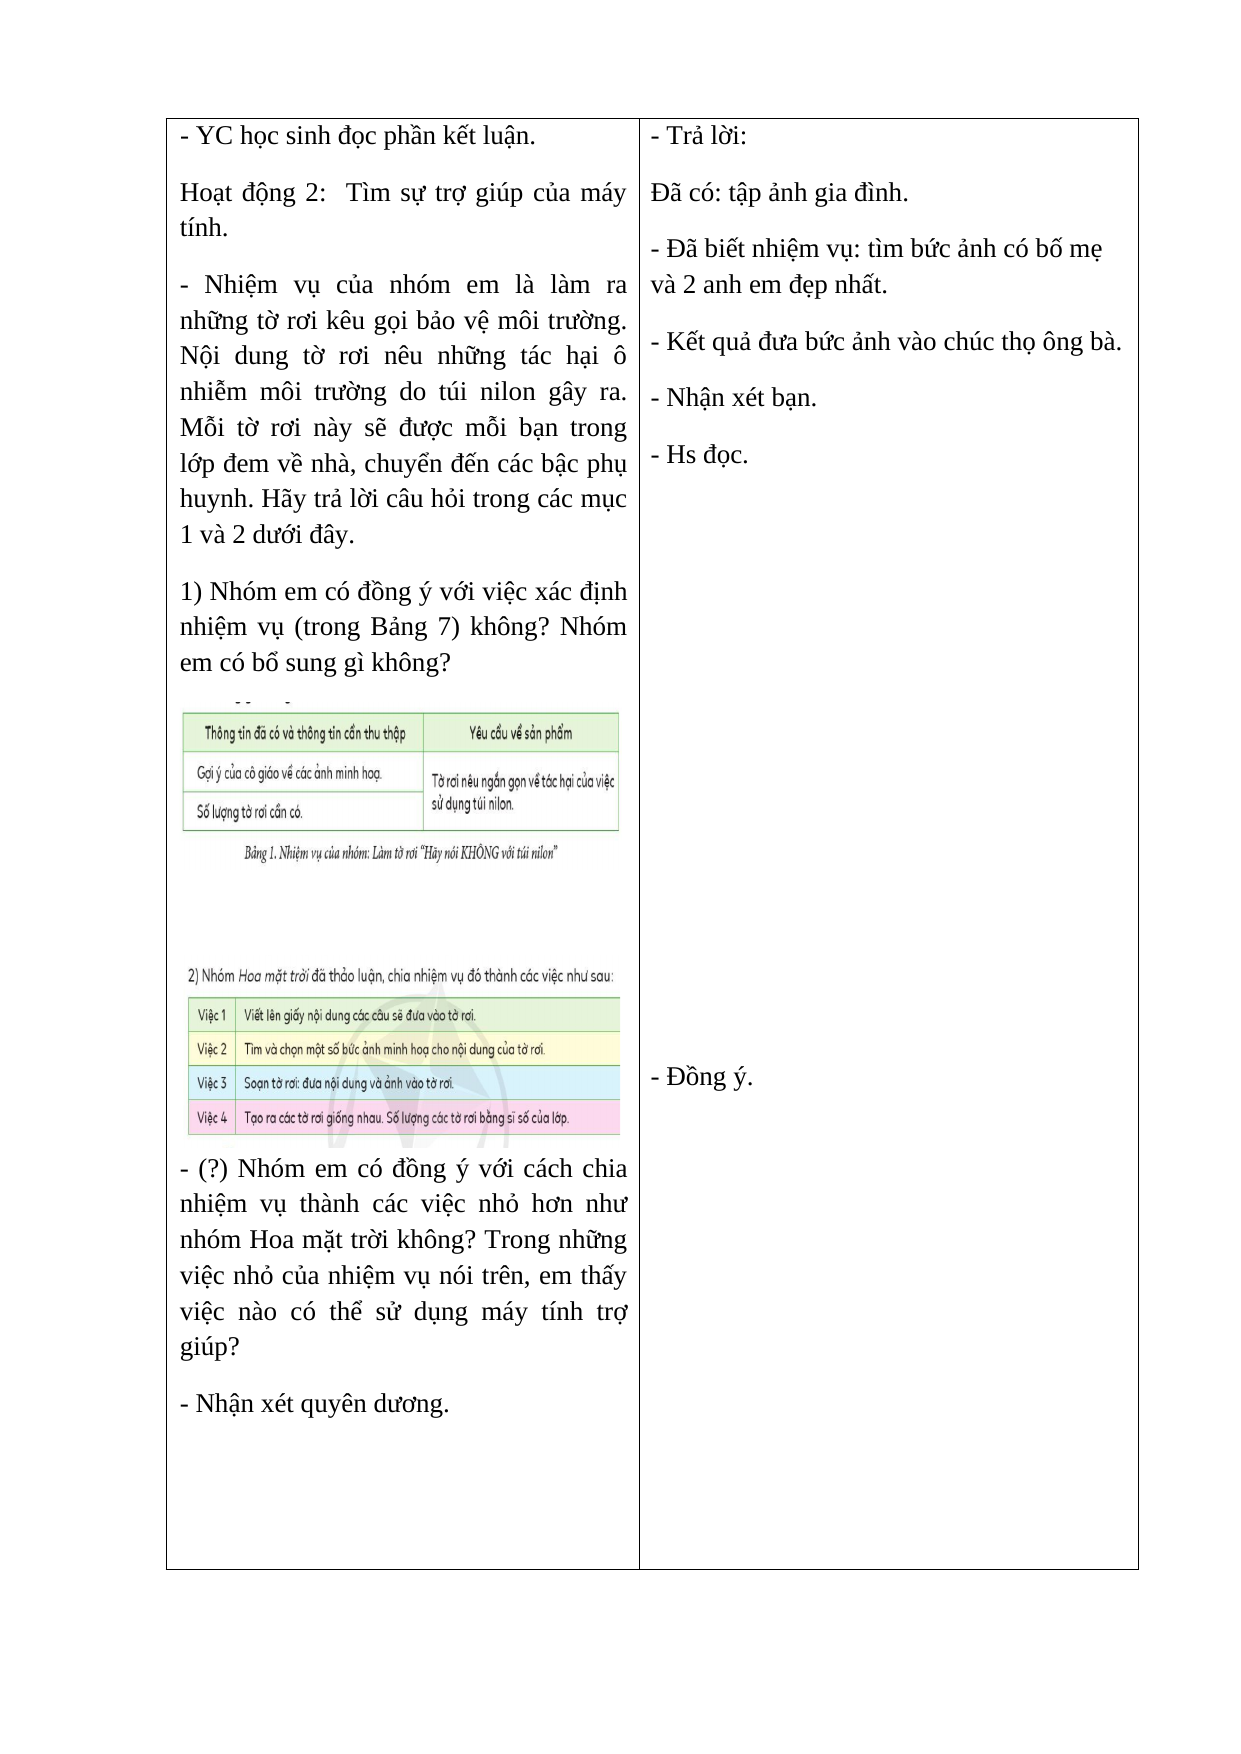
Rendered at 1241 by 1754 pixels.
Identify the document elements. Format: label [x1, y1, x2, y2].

picture [179, 702, 622, 870]
picture [179, 955, 621, 1148]
table_cell [640, 119, 1138, 1569]
table_cell [167, 119, 639, 1569]
